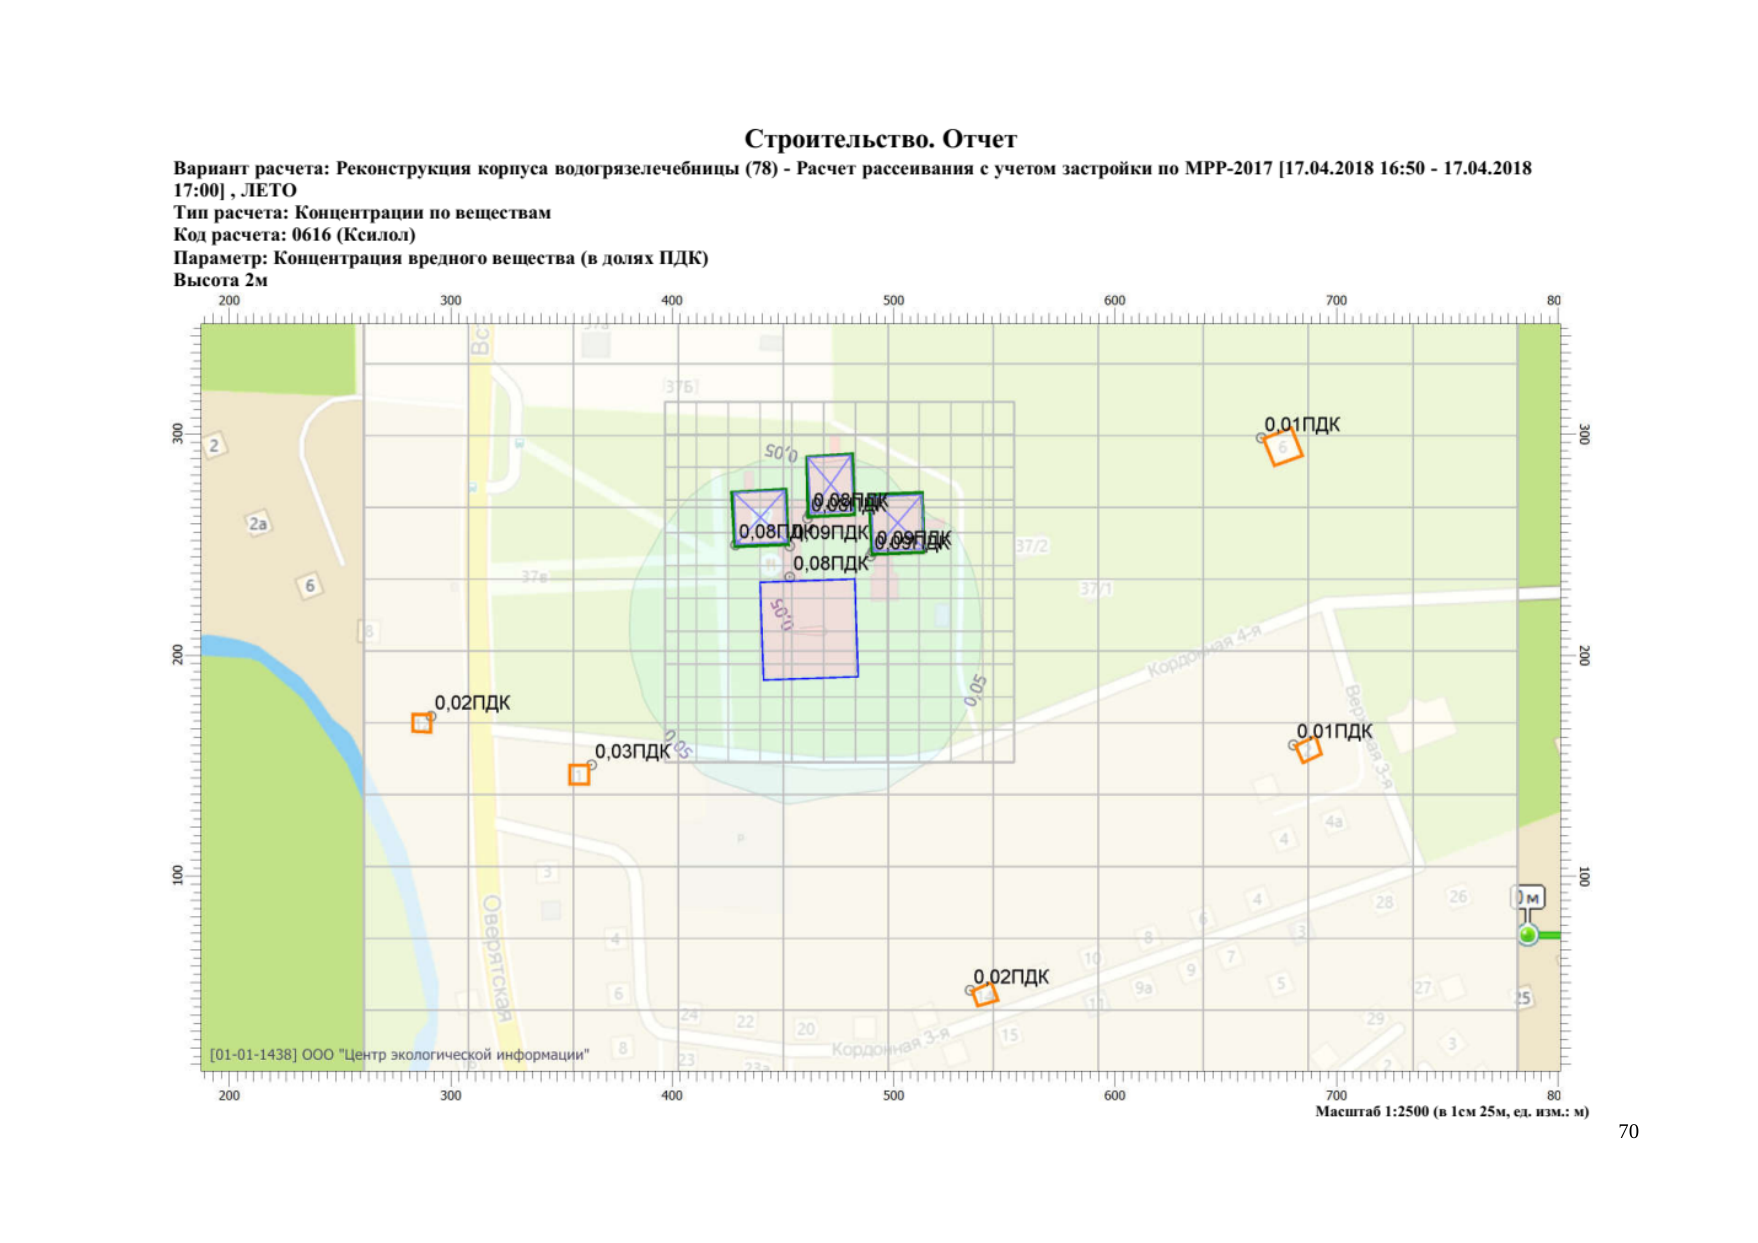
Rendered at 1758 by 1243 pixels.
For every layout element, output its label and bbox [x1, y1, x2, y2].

picture [162, 118, 1595, 1120]
